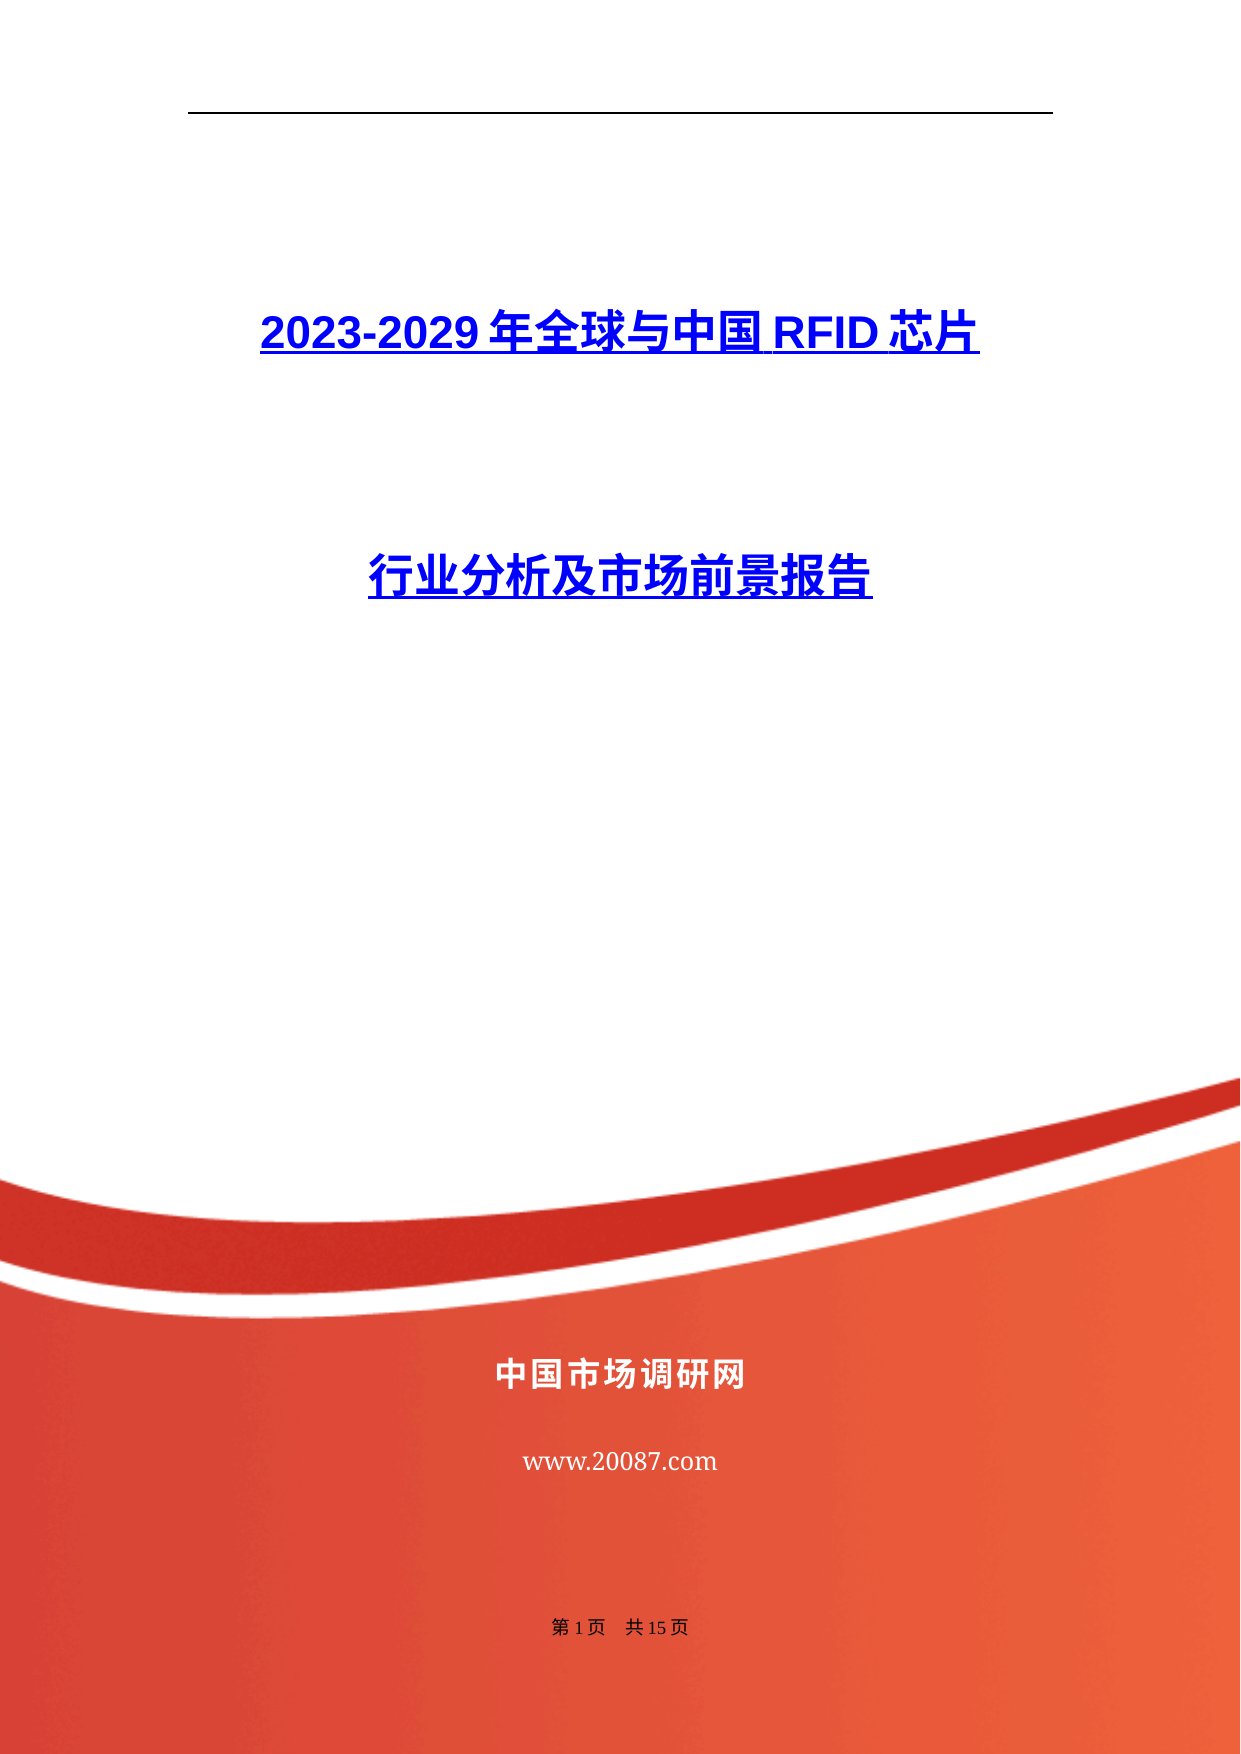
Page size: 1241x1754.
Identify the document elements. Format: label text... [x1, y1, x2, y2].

table_header 2023-2029年全球与中国RFID芯片行业分析及市场前景报告 [188, 207, 1053, 773]
subtitle 中国市场调研网 [187, 1339, 1053, 1404]
picture [0, 1006, 1241, 1754]
text www.20087.com [187, 1428, 1053, 1493]
